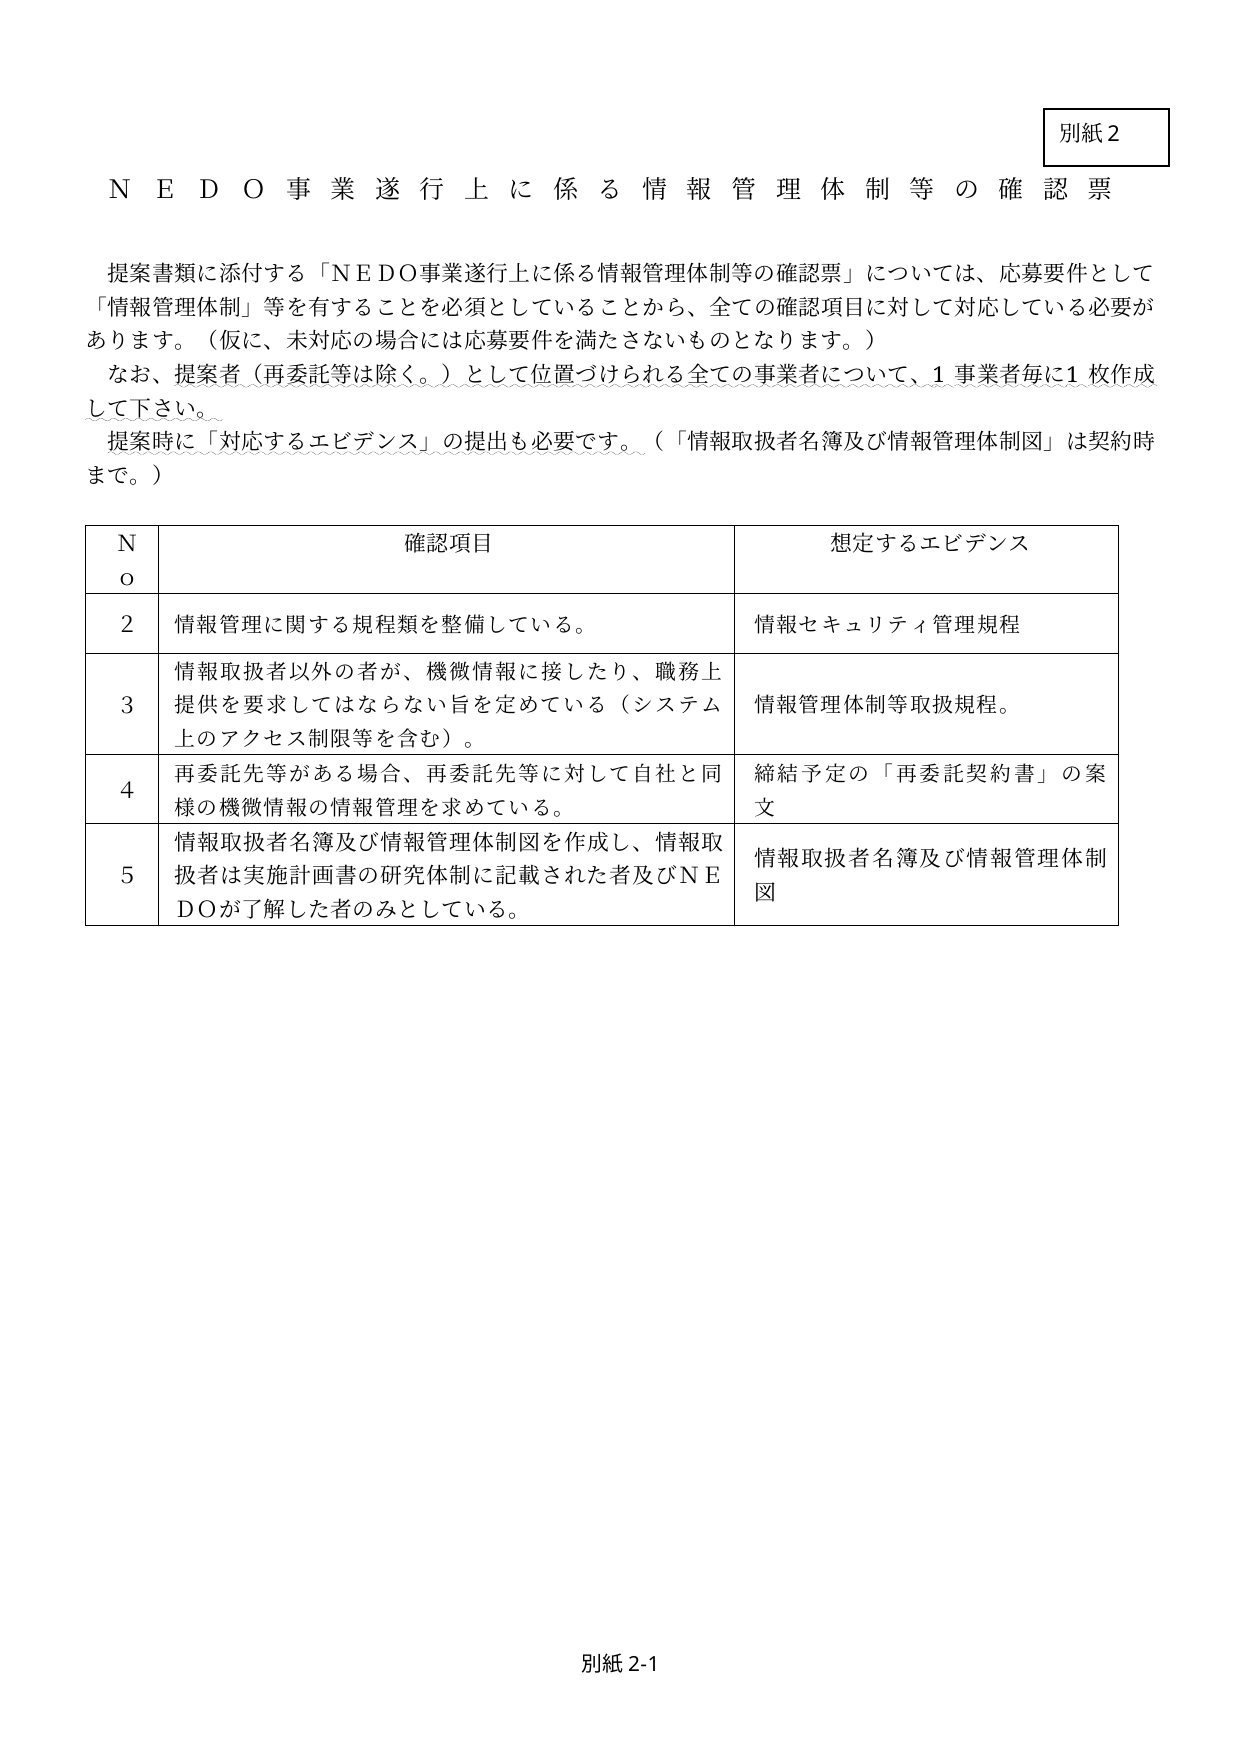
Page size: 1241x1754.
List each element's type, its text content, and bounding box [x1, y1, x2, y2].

text 提案時に「対応するエビデンス」の提出も必要です。（「情報取扱者名簿及び情報管理体制図」は契約時まで。） [85, 423, 1155, 491]
text 提案書類に添付する「ＮＥＤＯ事業遂行上に係る情報管理体制等の確認票」については、応募要件として「情報管理体制」等を有することを必須としていることから、全ての確認項目に対して対応している必要があります。（仮に、未対応の場合には応募要件を満たさないものとなります。） [85, 255, 1155, 356]
table_cell ４ [86, 755, 158, 823]
table_cell 再委託先等がある場合、再委託先等に対して自社と同様の機微情報の情報管理を求めている。 [159, 755, 734, 823]
table_cell 情報取扱者名簿及び情報管理体制図 [735, 824, 1118, 925]
table_cell ５ [86, 824, 158, 925]
table_cell ２ [86, 594, 158, 652]
table_cell 情報管理体制等取扱規程。 [735, 654, 1118, 754]
table_cell ３ [86, 654, 158, 754]
table_cell 情報管理に関する規程類を整備している。 [159, 594, 734, 652]
table_cell 締結予定の「再委託契約書」の案文 [735, 755, 1118, 823]
text ＮＥＤＯ事業遂行上に係る情報管理体制等の確認票 [85, 154, 1155, 222]
table_header 想定するエビデンス [735, 526, 1118, 593]
table_header 確認項目 [159, 526, 734, 593]
table_cell 情報取扱者以外の者が、機微情報に接したり、職務上提供を要求してはならない旨を定めている（システム上のアクセス制限等を含む）。 [159, 654, 734, 754]
table_cell 情報セキュリティ管理規程 [735, 594, 1118, 652]
table_header Ｎｏ [86, 526, 158, 593]
text なお、提案者（再委託等は除く。）として位置づけられる全ての事業者について、1事業者毎に1枚作成して下さい。 [85, 356, 1155, 423]
table_cell 情報取扱者名簿及び情報管理体制図を作成し、情報取扱者は実施計画書の研究体制に記載された者及びＮＥＤＯが了解した者のみとしている。 [159, 824, 734, 925]
